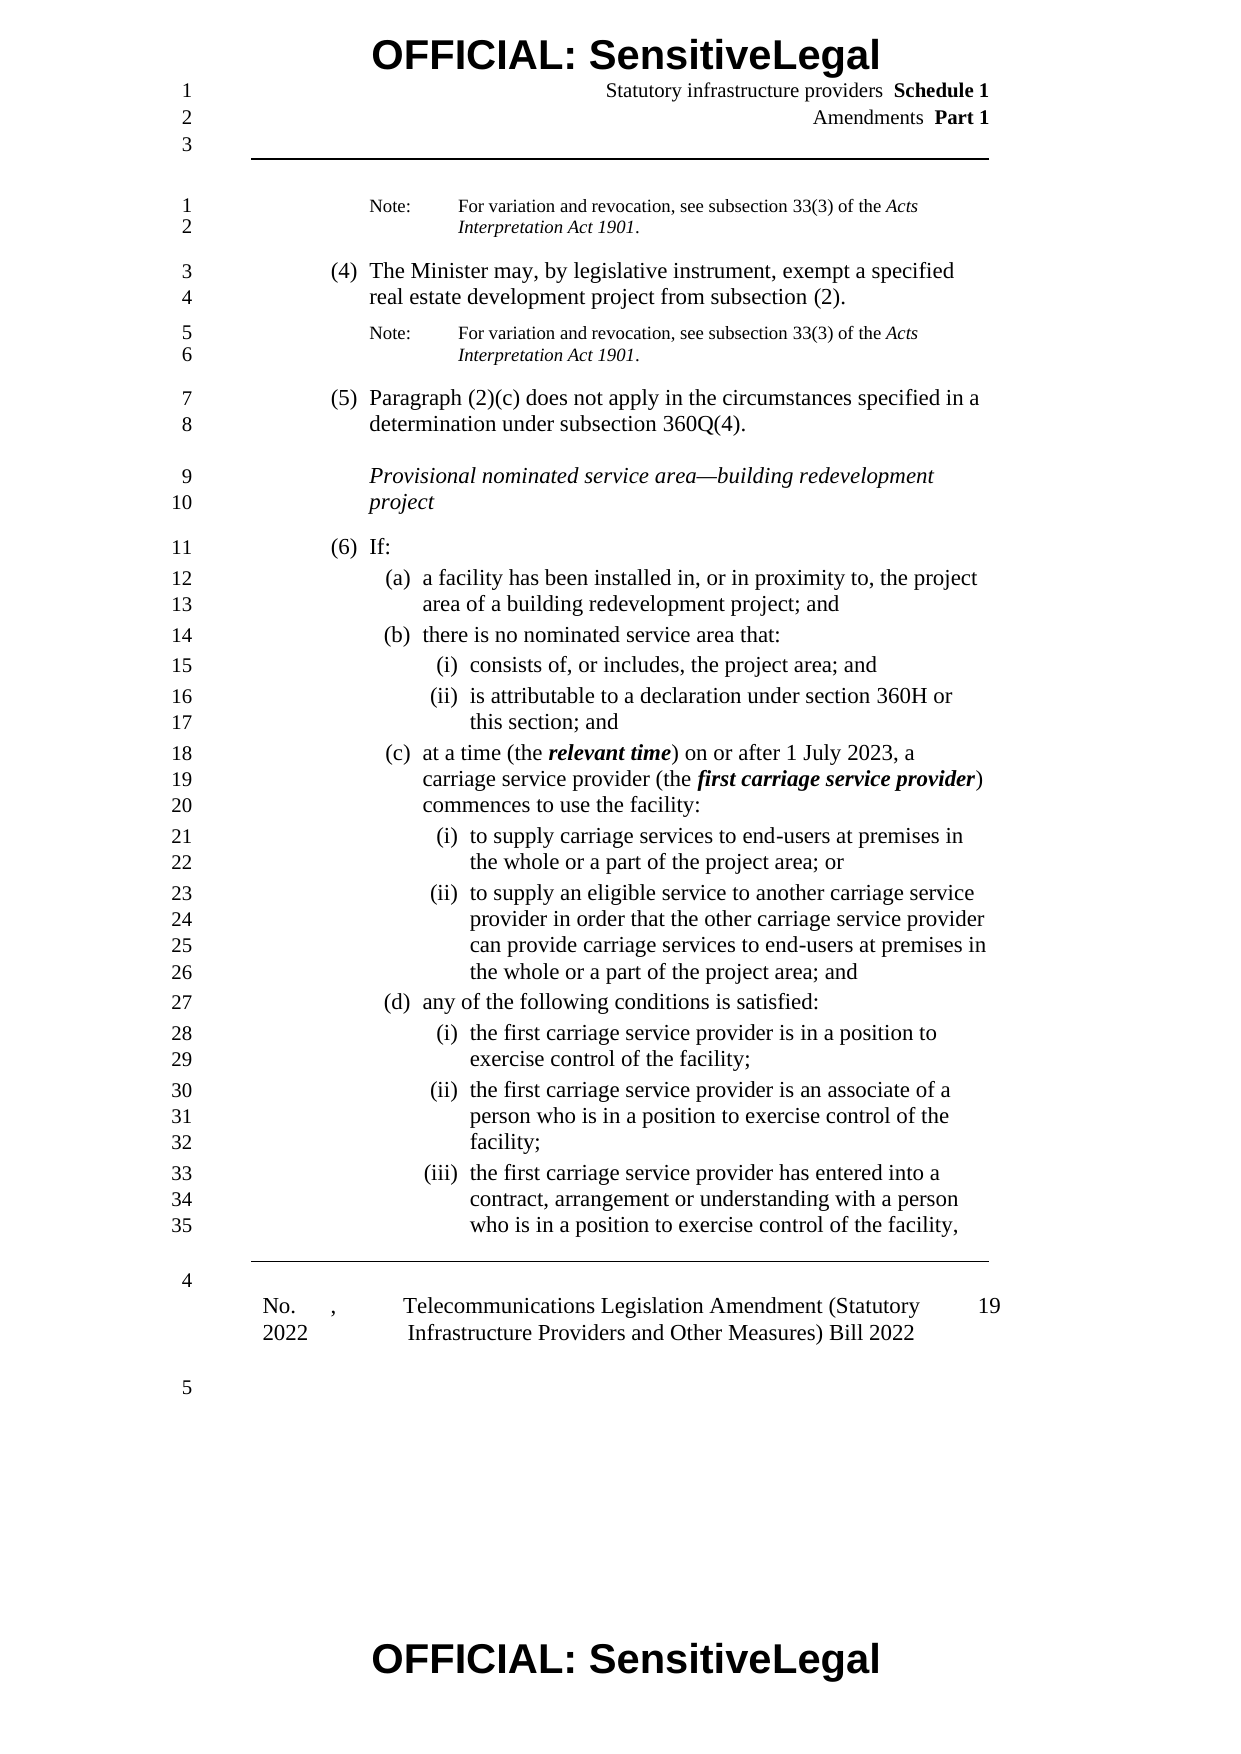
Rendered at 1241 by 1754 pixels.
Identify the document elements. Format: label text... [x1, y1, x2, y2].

text (i) consists of, or includes, the project area; and [251, 651, 989, 677]
text (i) to supply carriage services to end-users at premises in the whole or a part of the project area; or [251, 822, 989, 874]
text (6) If: [251, 533, 989, 559]
text (b) there is no nominated service area that: [251, 621, 989, 647]
text (4) The Minister may, by legislative instrument, exempt a specified real estate development project from subsection (2). [251, 257, 989, 309]
text (ii) is attributable to a declaration under section 360H or this section; and [251, 682, 989, 734]
text (d) any of the following conditions is satisfied: [251, 988, 989, 1014]
text (ii) to supply an eligible service to another carriage service provider in order that the other carriage service provider can provide carriage services to end-users at premises in the whole or a part of the project area; and [251, 879, 989, 984]
text (a) a facility has been installed in, or in proximity to, the project area of a building redevelopment project; and [251, 564, 989, 616]
text (i) the first carriage service provider is in a position to exercise control of the facility; [251, 1019, 989, 1071]
text Note: For variation and revocation, see subsection 33(3) of the Acts Interpretation Act 1901. [369, 195, 989, 238]
text Note: For variation and revocation, see subsection 33(3) of the Acts Interpretation Act 1901. [369, 322, 989, 365]
text Provisional nominated service area—building redevelopment project [369, 462, 989, 514]
text (c) at a time (the relevant time) on or after 1 July 2023, a carriage service provider (the first carriage service provider) commences to use the facility: [251, 738, 989, 818]
text (ii) the first carriage service provider is an associate of a person who is in a position to exercise control of the facility; [251, 1076, 989, 1155]
text (5) Paragraph (2)(c) does not apply in the circumstances specified in a determination under subsection 360Q(4). [251, 384, 989, 437]
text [251, 1159, 989, 1238]
